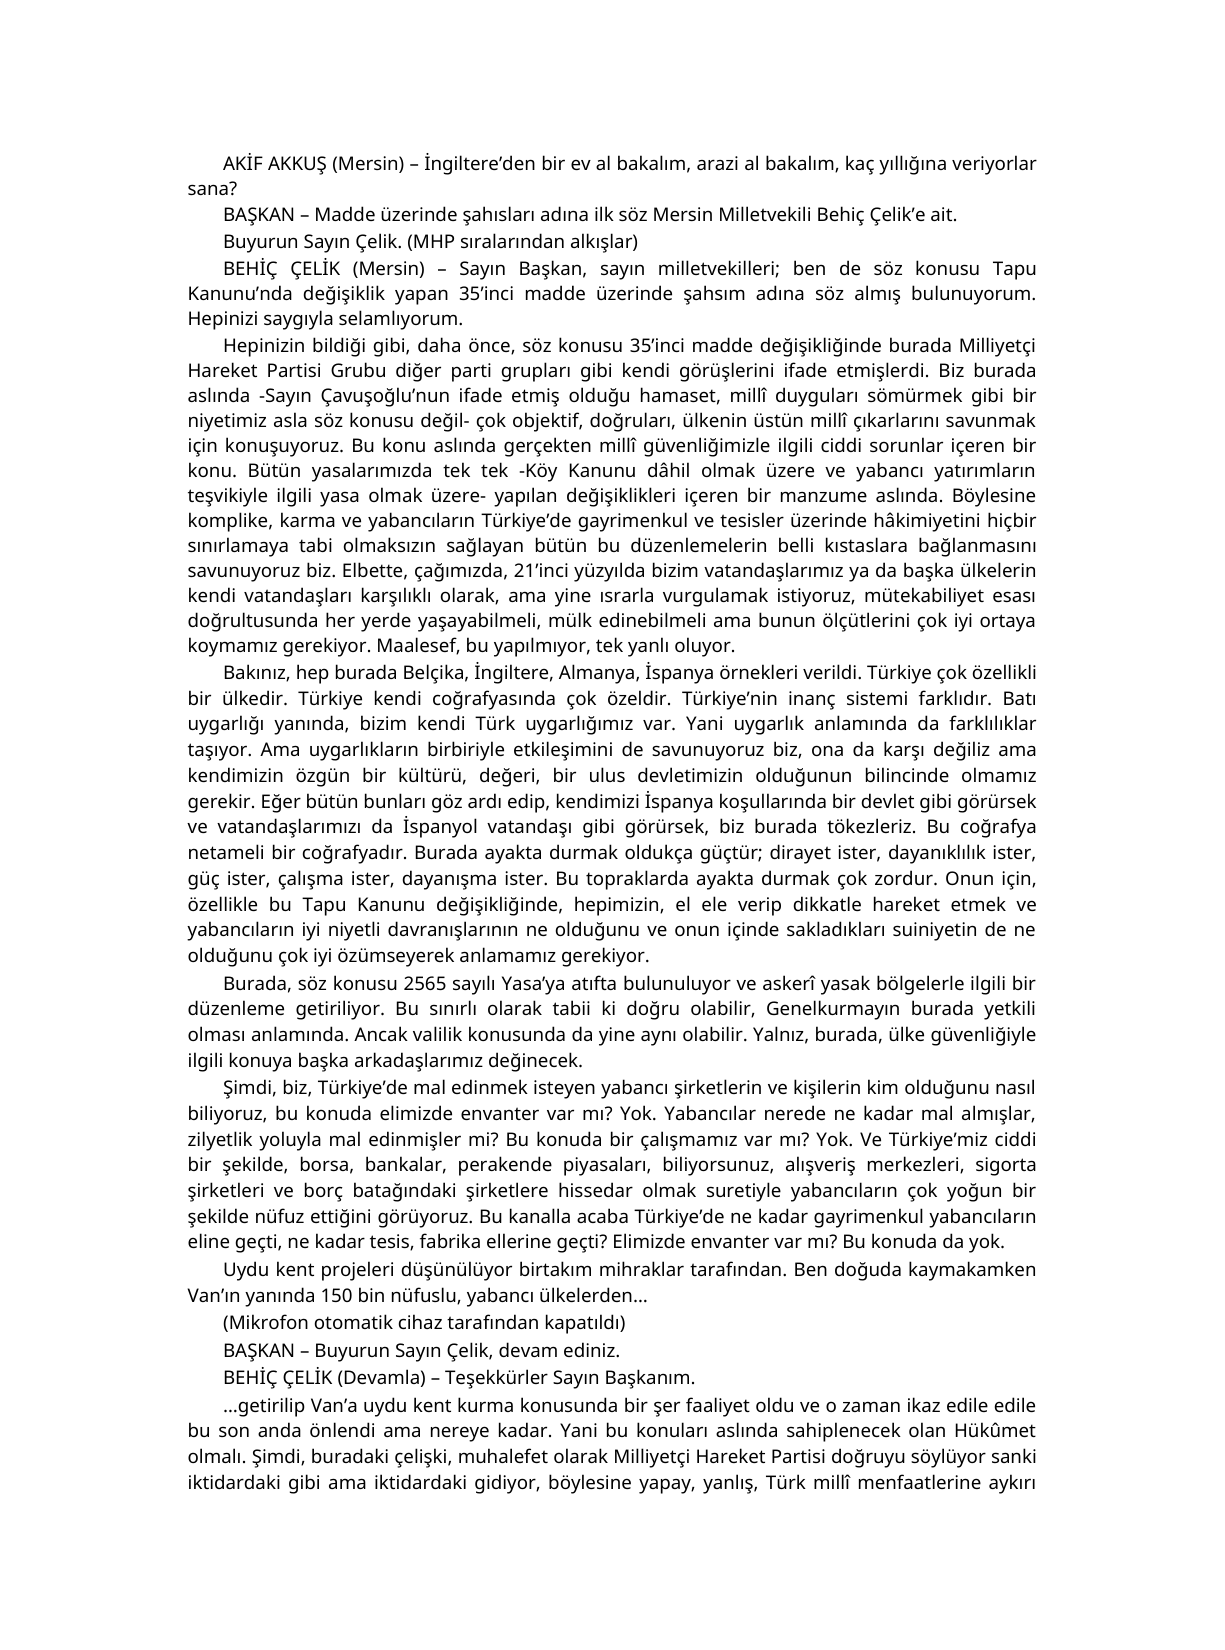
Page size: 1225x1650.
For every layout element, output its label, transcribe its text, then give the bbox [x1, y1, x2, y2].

text BEHİÇ ÇELİK (Mersin) – Sayın Başkan, sayın milletvekilleri; ben de söz konusu Tapu Kanunu’nda değişiklik yapan 35’inci madde üzerinde şahsım adına söz almış bulunuyorum. Hepinizi saygıyla selamlıyorum. [187, 255, 1037, 330]
text BEHİÇ ÇELİK (Devamla) – Teşekkürler Sayın Başkanım. [187, 1364, 1037, 1390]
text BAŞKAN – Madde üzerinde şahısları adına ilk söz Mersin Milletvekili Behiç Çelik’e ait. [187, 202, 1037, 227]
text Uydu kent projeleri düşünülüyor birtakım mihraklar tarafından. Ben doğuda kaymakamken Van’ın yanında 150 bin nüfuslu, yabancı ülkelerden… [187, 1256, 1037, 1307]
text Şimdi, biz, Türkiye’de mal edinmek isteyen yabancı şirketlerin ve kişilerin kim olduğunu nasıl biliyoruz, bu konuda elimizde envanter var mı? Yok. Yabancılar nerede ne kadar mal almışlar, zilyetlik yoluyla mal edinmişler mi? Bu konuda bir çalışmamız var mı? Yok. Ve Türkiye’miz ciddi bir şekilde, borsa, bankalar, perakende piyasaları, biliyorsunuz, alışveriş merkezleri, sigorta şirketleri ve borç batağındaki şirketlere hissedar olmak suretiyle yabancıların çok yoğun bir şekilde nüfuz ettiğini görüyoruz. Bu kanalla acaba Türkiye’de ne kadar gayrimenkul yabancıların eline geçti, ne kadar tesis, fabrika ellerine geçti? Elimizde envanter var mı? Bu konuda da yok. [187, 1074, 1037, 1254]
text AKİF AKKUŞ (Mersin) – İngiltere’den bir ev al bakalım, arazi al bakalım, kaç yıllığına veriyorlar sana? [187, 150, 1037, 200]
text BAŞKAN – Buyurun Sayın Çelik, devam ediniz. [187, 1337, 1037, 1362]
text Buyurun Sayın Çelik. (MHP sıralarından alkışlar) [187, 228, 1037, 253]
text Bakınız, hep burada Belçika, İngiltere, Almanya, İspanya örnekleri verildi. Türkiye çok özellikli bir ülkedir. Türkiye kendi coğrafyasında çok özeldir. Türkiye’nin inanç sistemi farklıdır. Batı uygarlığı yanında, bizim kendi Türk uygarlığımız var. Yani uygarlık anlamında da farklılıklar taşıyor. Ama uygarlıkların birbiriyle etkileşimini de savunuyoruz biz, ona da karşı değiliz ama kendimizin özgün bir kültürü, değeri, bir ulus devletimizin olduğunun bilincinde olmamız gerekir. Eğer bütün bunları göz ardı edip, kendimizi İspanya koşullarında bir devlet gibi görürsek ve vatandaşlarımızı da İspanyol vatandaşı gibi görürsek, biz burada tökezleriz. Bu coğrafya netameli bir coğrafyadır. Burada ayakta durmak oldukça güçtür; dirayet ister, dayanıklılık ister, güç ister, çalışma ister, dayanışma ister. Bu topraklarda ayakta durmak çok zordur. Onun için, özellikle bu Tapu Kanunu değişikliğinde, hepimizin, el ele verip dikkatle hareket etmek ve yabancıların iyi niyetli davranışlarının ne olduğunu ve onun içinde sakladıkları suiniyetin de ne olduğunu çok iyi özümseyerek anlamamız gerekiyor. [187, 659, 1037, 968]
text Burada, söz konusu 2565 sayılı Yasa’ya atıfta bulunuluyor ve askerî yasak bölgelerle ilgili bir düzenleme getiriliyor. Bu sınırlı olarak tabii ki doğru olabilir, Genelkurmayın burada yetkili olması anlamında. Ancak valilik konusunda da yine aynı olabilir. Yalnız, burada, ülke güvenliğiyle ilgili konuya başka arkadaşlarımız değinecek. [187, 969, 1037, 1072]
text (Mikrofon otomatik cihaz tarafından kapatıldı) [187, 1309, 1037, 1335]
text Hepinizin bildiği gibi, daha önce, söz konusu 35’inci madde değişikliğinde burada Milliyetçi Hareket Partisi Grubu diğer parti grupları gibi kendi görüşlerini ifade etmişlerdi. Biz burada aslında -Sayın Çavuşoğlu’nun ifade etmiş olduğu hamaset, millî duyguları sömürmek gibi bir niyetimiz asla söz konusu değil- çok objektif, doğruları, ülkenin üstün millî çıkarlarını savunmak için konuşuyoruz. Bu konu aslında gerçekten millî güvenliğimizle ilgili ciddi sorunlar içeren bir konu. Bütün yasalarımızda tek tek -Köy Kanunu dâhil olmak üzere ve yabancı yatırımların teşvikiyle ilgili yasa olmak üzere- yapılan değişiklikleri içeren bir manzume aslında. Böylesine komplike, karma ve yabancıların Türkiye’de gayrimenkul ve tesisler üzerinde hâkimiyetini hiçbir sınırlamaya tabi olmaksızın sağlayan bütün bu düzenlemelerin belli kıstaslara bağlanmasını savunuyoruz biz. Elbette, çağımızda, 21’inci yüzyılda bizim vatandaşlarımız ya da başka ülkelerin kendi vatandaşları karşılıklı olarak, ama yine ısrarla vurgulamak istiyoruz, mütekabiliyet esası doğrultusunda her yerde yaşayabilmeli, mülk edinebilmeli ama bunun ölçütlerini çok iyi ortaya koymamız gerekiyor. Maalesef, bu yapılmıyor, tek yanlı oluyor. [187, 332, 1037, 657]
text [187, 1392, 1037, 1494]
